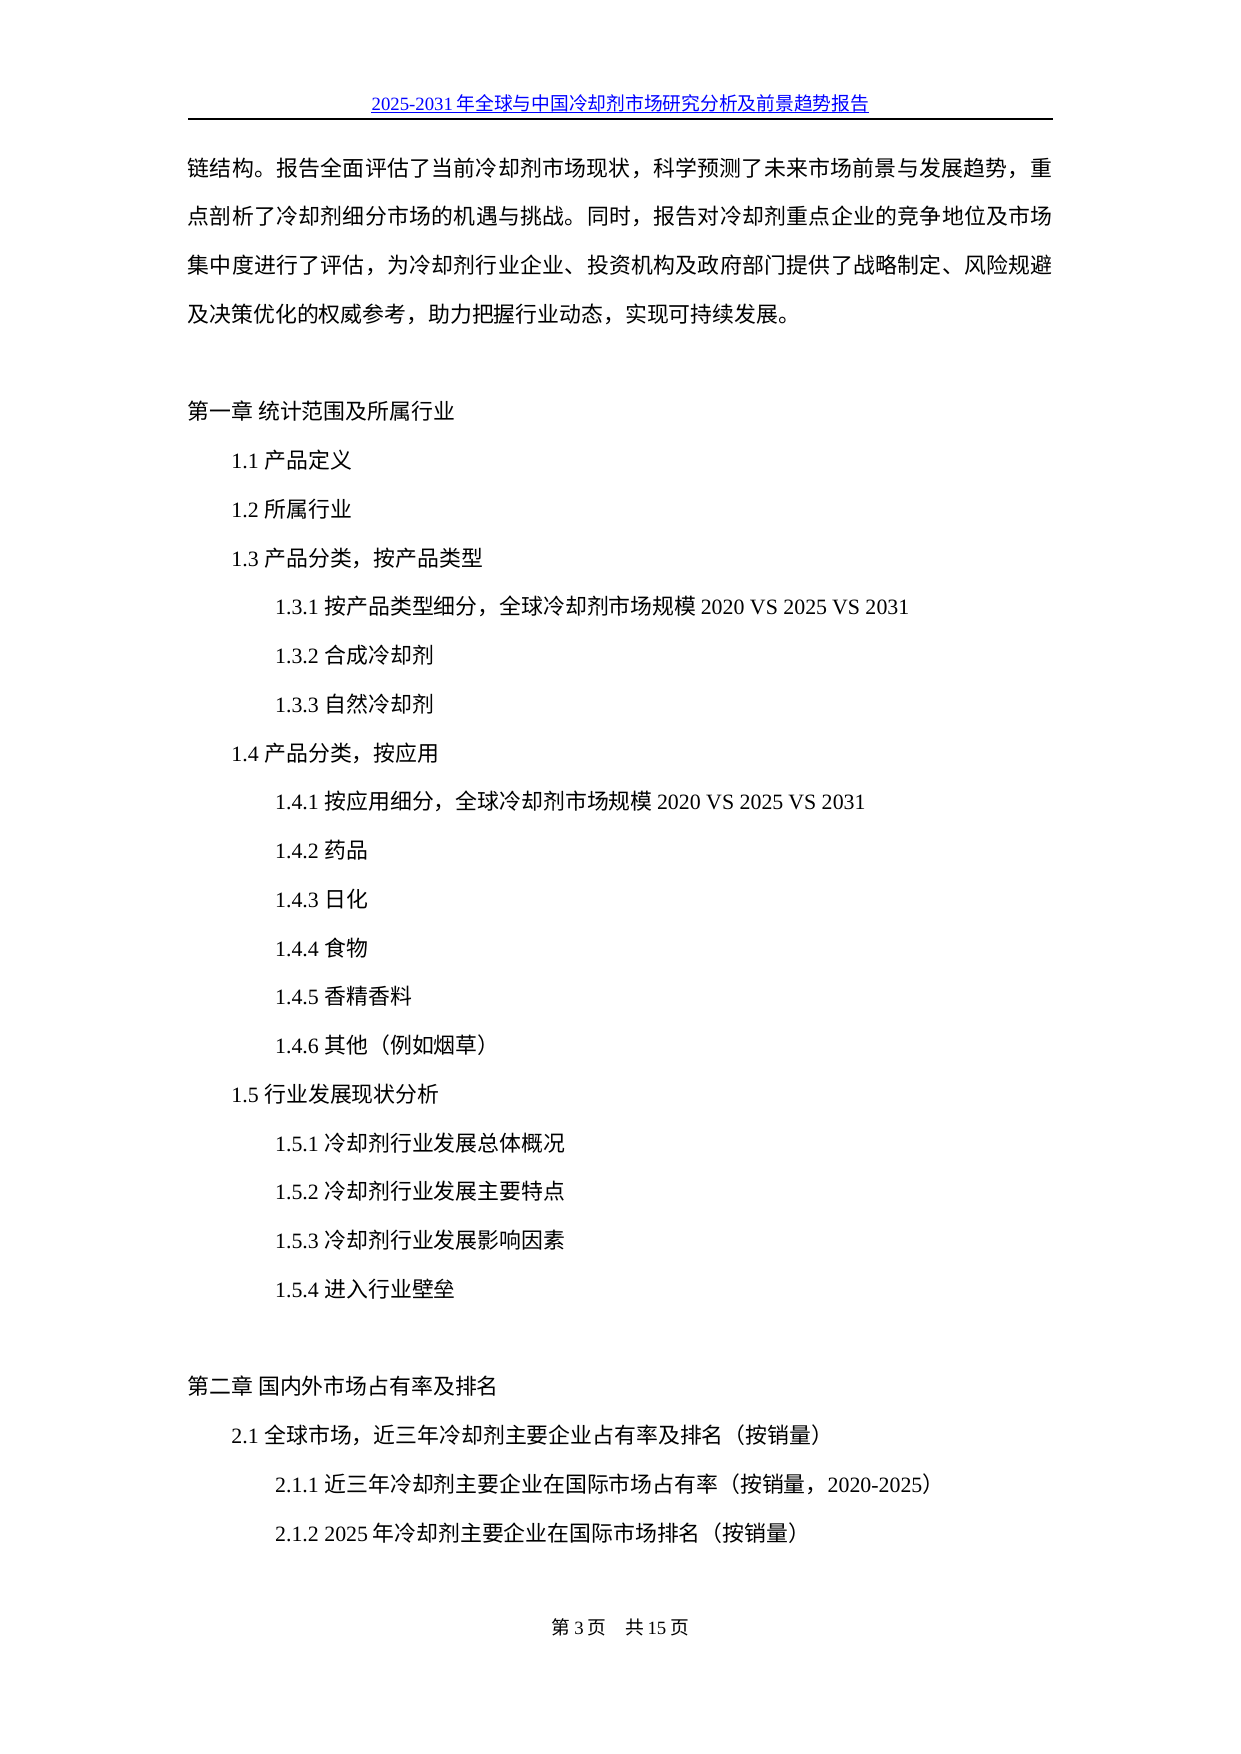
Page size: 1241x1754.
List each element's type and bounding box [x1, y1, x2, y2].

text [187, 150, 1053, 1548]
